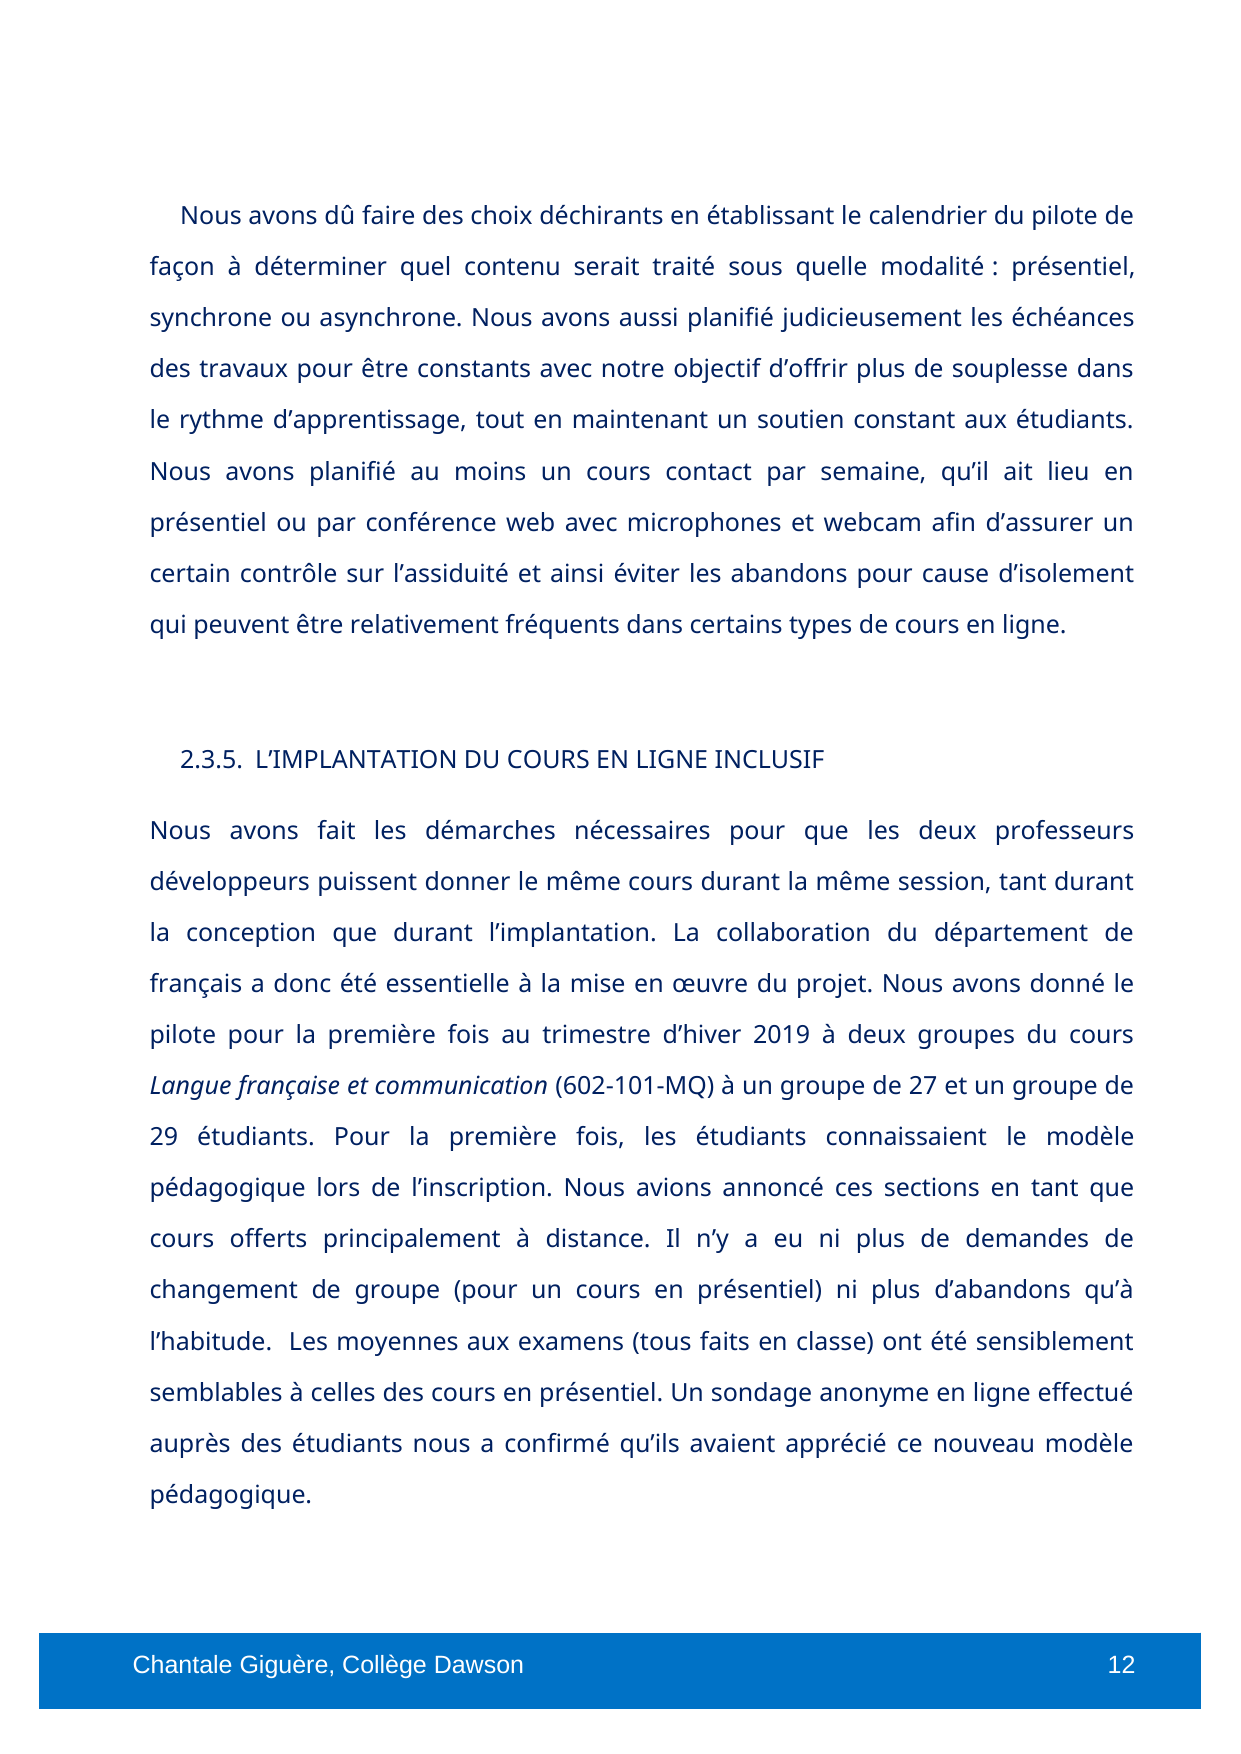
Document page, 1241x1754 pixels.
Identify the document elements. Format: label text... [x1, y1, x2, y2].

list Nous avons fait les démarches nécessaires pour que les deux professeurs développeurs puissent donner le même cours durant la même session, tant durant la conception que durant l’implantation. La collaboration du département de français a donc été essentielle à la mise en œuvre du projet. Nous avons donné le pilote pour la première fois au trimestre d’hiver 2019 à deux groupes du cours Langue française et communication (602-101-MQ) à un groupe de 27 et un groupe de 29 étudiants. Pour la première fois, les étudiants connaissaient le modèle pédagogique lors de l’inscription. Nous avions annoncé ces sections en tant que cours offerts principalement à distance. Il n’y a eu ni plus de demandes de changement de groupe (pour un cours en présentiel) ni plus d’abandons qu’à l’habitude. Les moyennes aux examens (tous faits en classe) ont été sensiblement semblables à celles des cours en présentiel. Un sondage anonyme en ligne effectué auprès des étudiants nous a confirmé qu’ils avaient apprécié ce nouveau modèle pédagogique. [149, 813, 1135, 1510]
list L’IMPLANTATION DU COURS EN LIGNE INCLUSIF [180, 742, 1135, 776]
list Nous avons dû faire des choix déchirants en établissant le calendrier du pilote de façon à déterminer quel contenu serait traité sous quelle modalité : présentiel, synchrone ou asynchrone. Nous avons aussi planifié judicieusement les échéances des travaux pour être constants avec notre objectif d’offrir plus de souplesse dans le rythme d’apprentissage, tout en maintenant un soutien constant aux étudiants. Nous avons planifié au moins un cours contact par semaine, qu’il ait lieu en présentiel ou par conférence web avec microphones et webcam afin d’assurer un certain contrôle sur l’assiduité et ainsi éviter les abandons pour cause d’isolement qui peuvent être relativement fréquents dans certains types de cours en ligne. [149, 198, 1135, 640]
